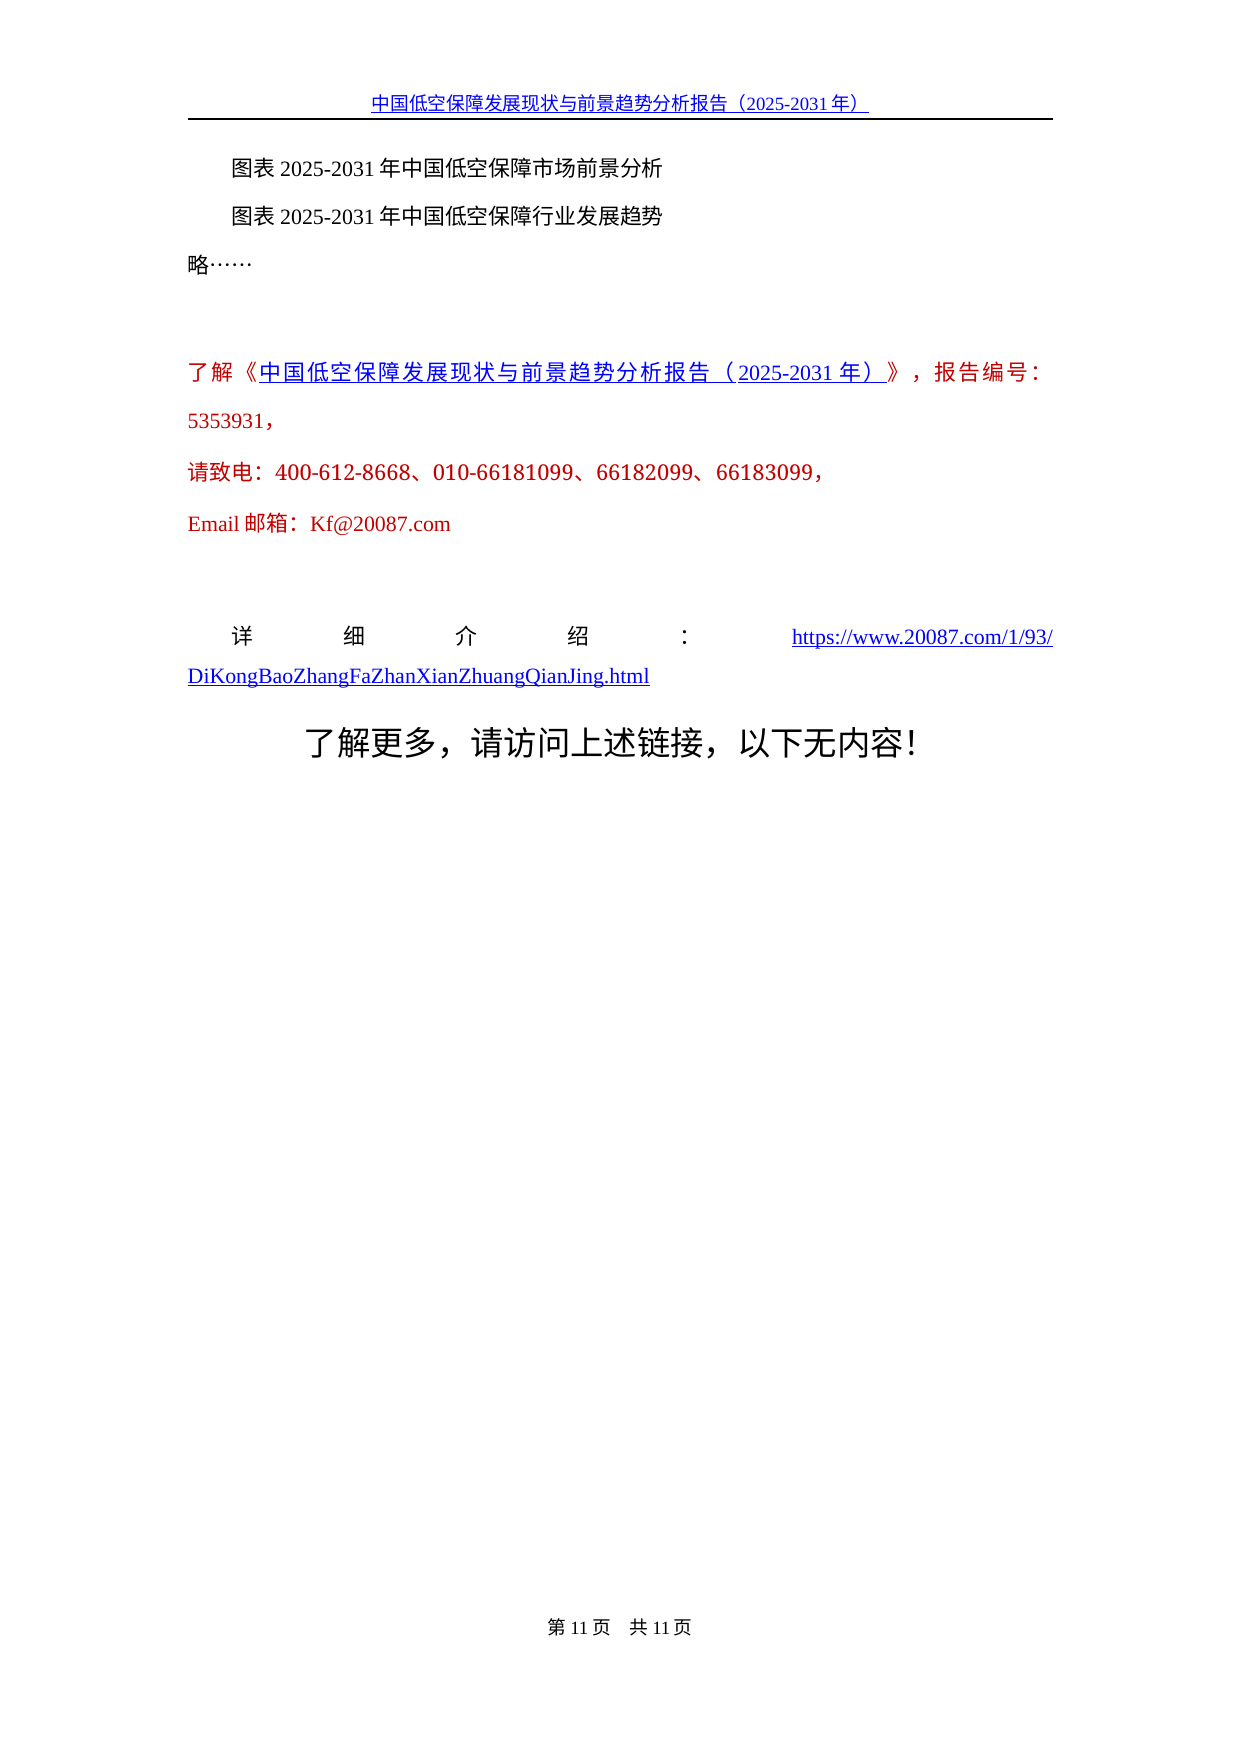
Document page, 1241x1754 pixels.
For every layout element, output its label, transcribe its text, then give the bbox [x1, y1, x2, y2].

title 了解更多，请访问上述链接，以下无内容！ [187, 708, 1053, 773]
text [187, 150, 1053, 280]
text 了解《中国低空保障发展现状与前景趋势分析报告（2025-2031年）》，报告编号：5353931， [187, 354, 1053, 435]
text 详细介绍：https://www.20087.com/1/93/DiKongBaoZhangFaZhanXianZhuangQianJing.html [187, 619, 1053, 692]
text Email邮箱：Kf@20087.com [187, 506, 1053, 538]
text 请致电：400-612-8668、010-66181099、66182099、66183099， [187, 454, 1053, 487]
